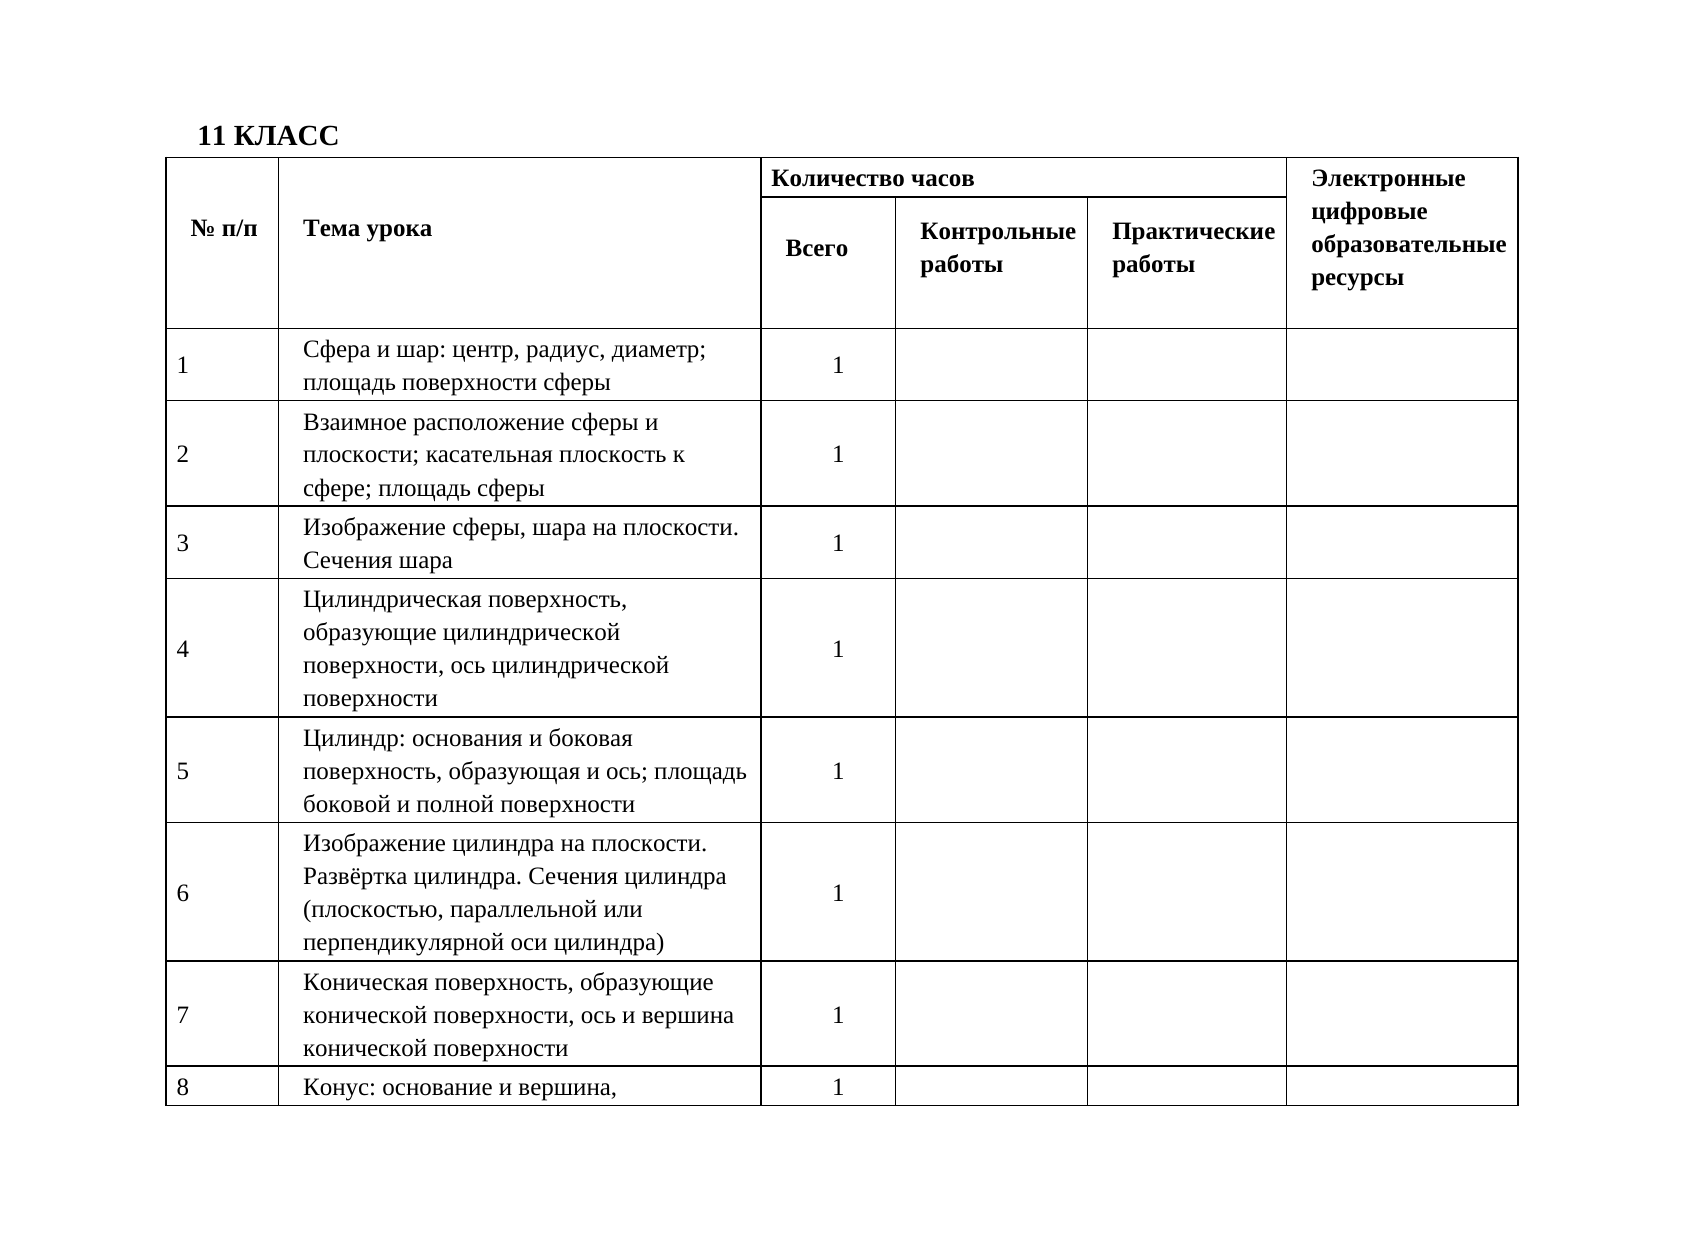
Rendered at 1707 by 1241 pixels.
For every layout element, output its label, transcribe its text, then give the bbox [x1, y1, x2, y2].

table_cell [1287, 401, 1517, 505]
table_cell 1 [762, 962, 895, 1065]
table_cell Изображение сферы, шара на плоскости. Сечения шара [279, 507, 760, 578]
table_header № п/п [167, 158, 278, 327]
table_header Количество часов [762, 158, 1286, 196]
table_cell 1 [762, 718, 895, 821]
table_cell [1088, 823, 1286, 960]
table_cell 7 [167, 962, 278, 1065]
table_cell Всего [762, 198, 895, 327]
table_cell 6 [167, 823, 278, 960]
table_cell Сфера и шар: центр, радиус, диаметр; площадь поверхности сферы [279, 329, 760, 400]
table_cell [1088, 718, 1286, 821]
table_cell Изображение цилиндра на плоскости. Развёртка цилиндра. Сечения цилиндра (плоскостью, параллельной или перпендикулярной оси цилиндра) [279, 823, 760, 960]
table_cell 1 [762, 507, 895, 578]
table_cell [1287, 579, 1517, 716]
table_cell 3 [167, 507, 278, 578]
table_cell [1287, 1067, 1517, 1105]
table_cell [896, 823, 1087, 960]
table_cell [279, 1067, 760, 1105]
table_cell [896, 401, 1087, 505]
table_cell [896, 962, 1087, 1065]
table_cell Взаимное расположение сферы и плоскости; касательная плоскость к сфере; площадь сферы [279, 401, 760, 505]
table_cell [1287, 718, 1517, 821]
table_cell [896, 718, 1087, 821]
table_cell [896, 1067, 1087, 1105]
table_cell Цилиндр: основания и боковая поверхность, образующая и ось; площадь боковой и полной поверхности [279, 718, 760, 821]
table_cell 1 [167, 329, 278, 400]
table_cell 2 [167, 401, 278, 505]
table_cell 5 [167, 718, 278, 821]
table_cell [1088, 507, 1286, 578]
table_cell 8 [167, 1067, 278, 1105]
table_cell 1 [762, 329, 895, 400]
table_cell 1 [762, 1067, 895, 1105]
table_cell 1 [762, 823, 895, 960]
table_cell [896, 507, 1087, 578]
table_cell 1 [762, 579, 895, 716]
table_cell [1287, 329, 1517, 400]
table_cell 4 [167, 579, 278, 716]
table_cell [1088, 329, 1286, 400]
table_cell Контрольные работы [896, 198, 1087, 327]
table_cell [1088, 962, 1286, 1065]
table_cell 1 [762, 401, 895, 505]
table_cell Практические работы [1088, 198, 1286, 327]
table_cell Коническая поверхность, образующие конической поверхности, ось и вершина конической поверхности [279, 962, 760, 1065]
table_cell [896, 579, 1087, 716]
table_cell [1287, 507, 1517, 578]
table_cell [1088, 1067, 1286, 1105]
table_cell [1287, 962, 1517, 1065]
table_cell [1088, 401, 1286, 505]
table_header Тема урока [279, 158, 760, 327]
table_cell Цилиндрическая поверхность, образующие цилиндрической поверхности, ось цилиндрической поверхности [279, 579, 760, 716]
table_cell [896, 329, 1087, 400]
table_header Электронные цифровые образовательные ресурсы [1287, 158, 1517, 327]
table_cell [1088, 579, 1286, 716]
table_cell [1287, 823, 1517, 960]
text 11 КЛАСС [190, 118, 1618, 152]
